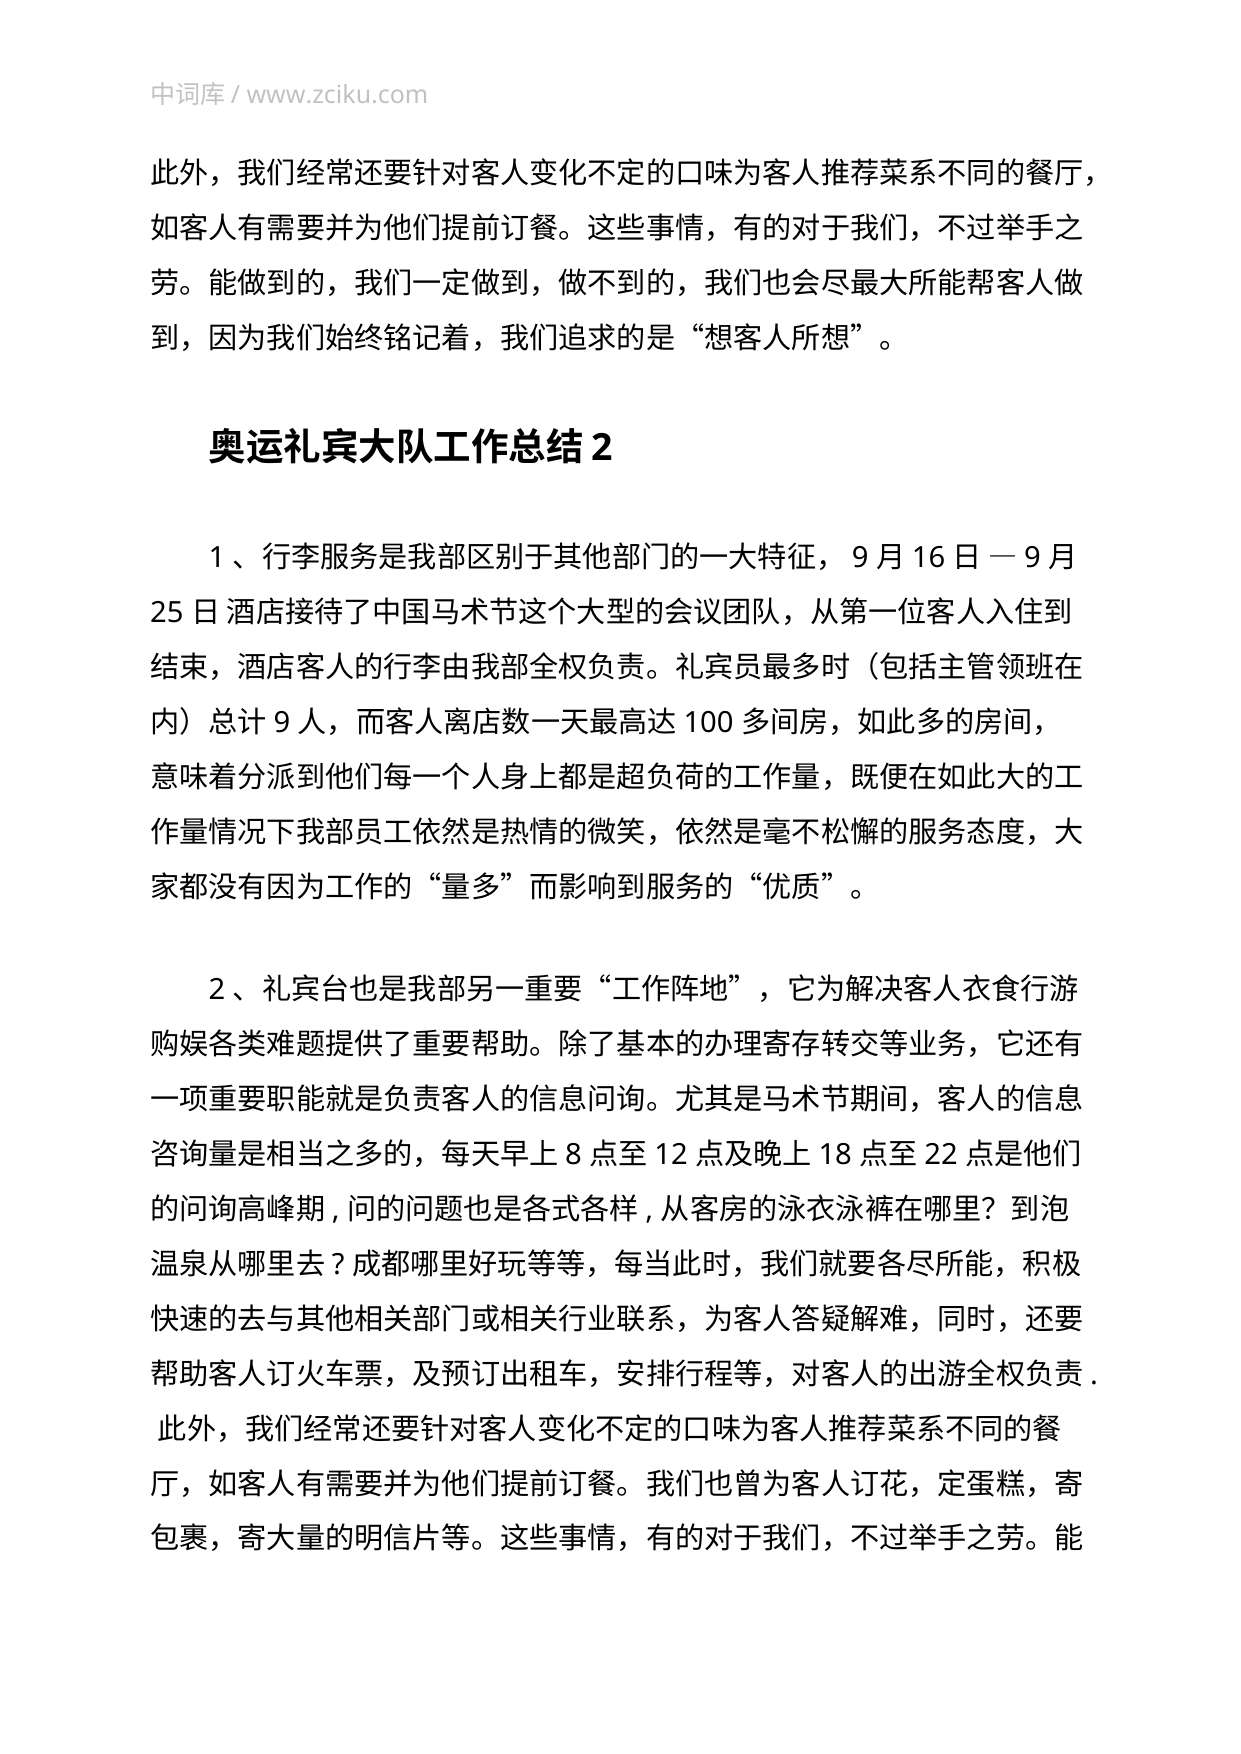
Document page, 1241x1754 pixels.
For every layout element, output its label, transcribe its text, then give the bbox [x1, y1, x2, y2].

text 1 、行李服务是我部区别于其他部门的一大特征， 9 月 16 日 — 9 月 25 日 酒店接待了中国马术节这个大型的会议团队，从第一位客人入住到结束，酒店客人的行李由我部全权负责。礼宾员最多时（包括主管领班在内）总计 9 人，而客人离店数一天最高达 100 多间房，如此多的房间，意味着分派到他们每一个人身上都是超负荷的工作量，既便在如此大的工作量情况下我部员工依然是热情的微笑，依然是毫不松懈的服务态度，大家都没有因为工作的“量多”而影响到服务的“优质”。 [150, 534, 1090, 906]
text 奥运礼宾大队工作总结2 [150, 416, 1090, 471]
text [150, 966, 1090, 1557]
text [150, 150, 1090, 357]
